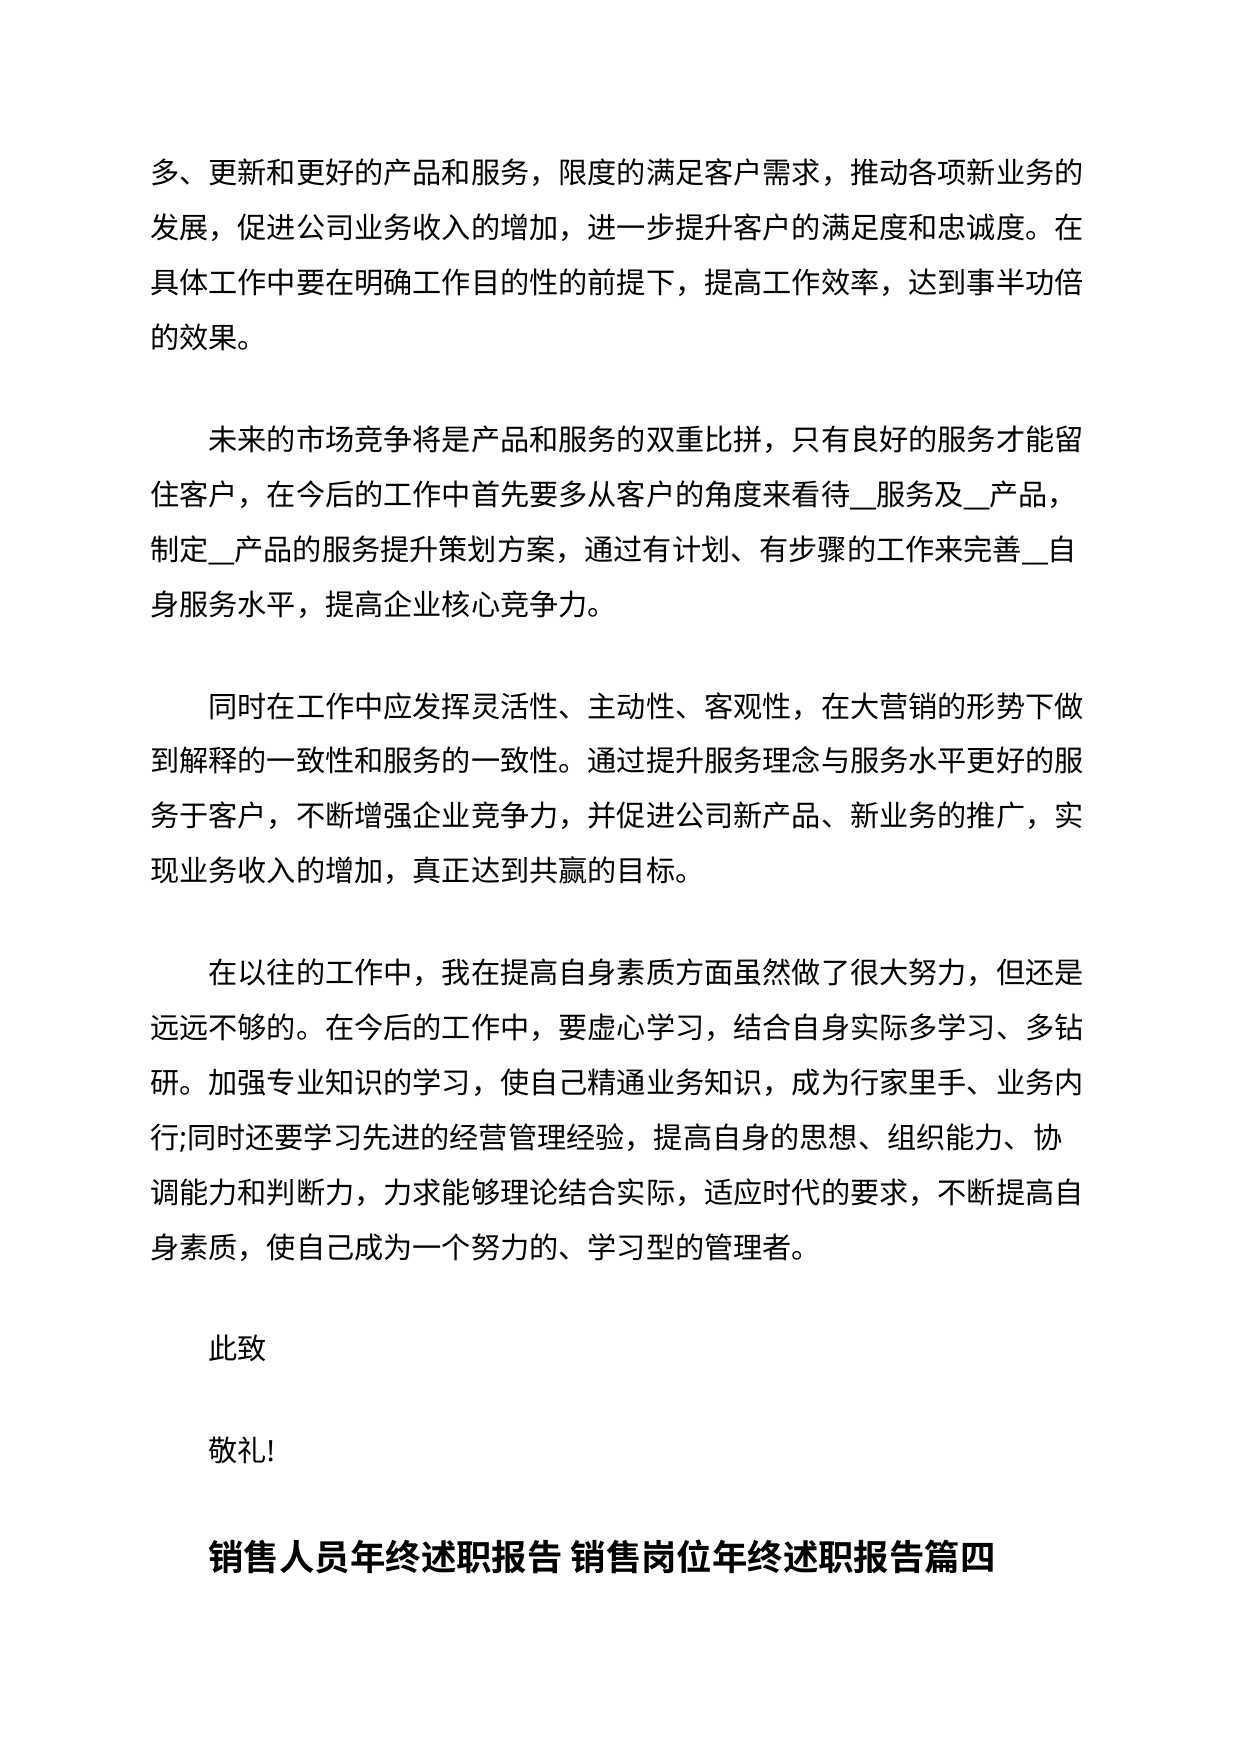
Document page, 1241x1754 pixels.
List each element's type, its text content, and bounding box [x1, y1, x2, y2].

text 此致 [150, 1326, 1090, 1368]
text 销售人员年终述职报告 销售岗位年终述职报告篇四 [150, 1530, 1090, 1581]
text 敬礼! [150, 1428, 1090, 1470]
text 未来的市场竞争将是产品和服务的双重比拼，只有良好的服务才能留住客户，在今后的工作中首先要多从客户的角度来看待__服务及__产品，制定__产品的服务提升策划方案，通过有计划、有步骤的工作来完善__自身服务水平，提高企业核心竞争力。 [150, 416, 1090, 624]
text 在以往的工作中，我在提高自身素质方面虽然做了很大努力，但还是远远不够的。在今后的工作中，要虚心学习，结合自身实际多学习、多钻研。加强专业知识的学习，使自己精通业务知识，成为行家里手、业务内行;同时还要学习先进的经营管理经验，提高自身的思想、组织能力、协调能力和判断力，力求能够理论结合实际，适应时代的要求，不断提高自身素质，使自己成为一个努力的、学习型的管理者。 [150, 949, 1090, 1266]
text 同时在工作中应发挥灵活性、主动性、客观性，在大营销的形势下做到解释的一致性和服务的一致性。通过提升服务理念与服务水平更好的服务于客户，不断增强企业竞争力，并促进公司新产品、新业务的推广，实现业务收入的增加，真正达到共赢的目标。 [150, 683, 1090, 890]
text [150, 150, 1090, 357]
